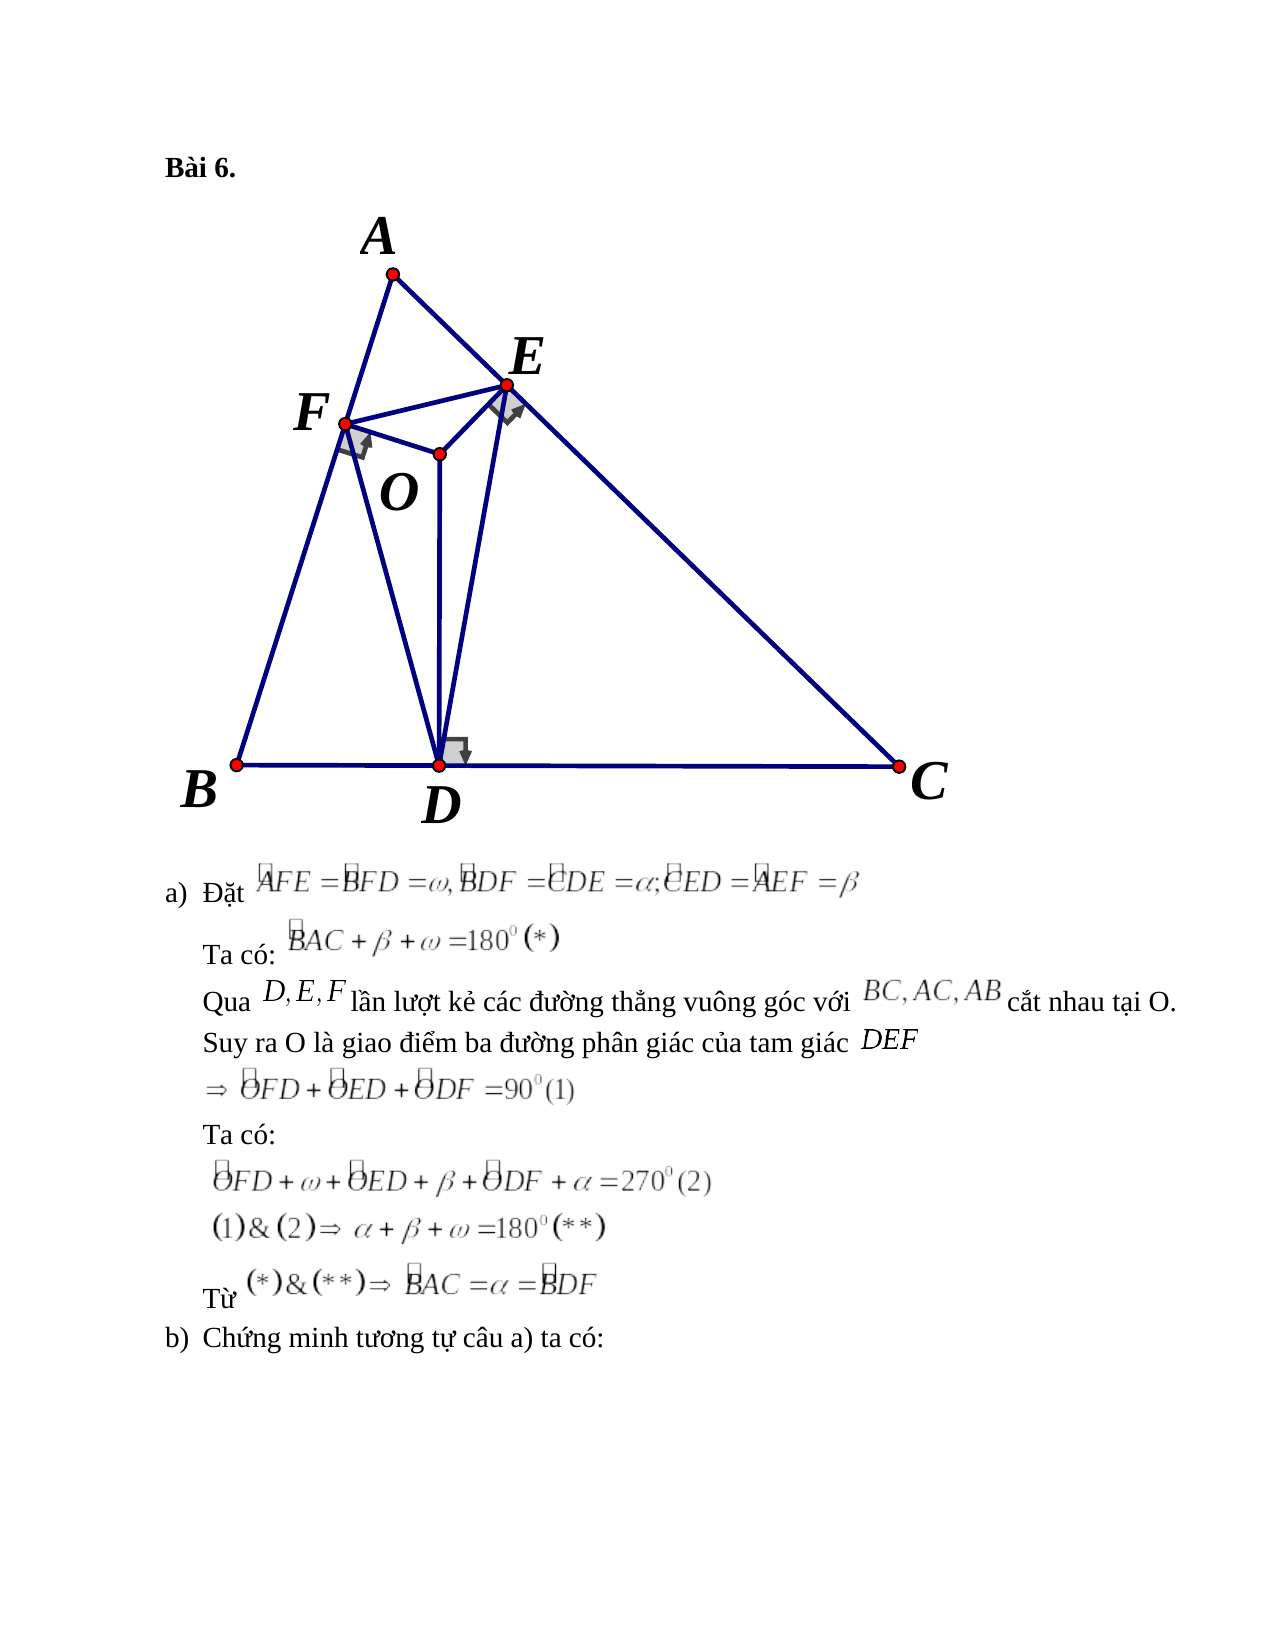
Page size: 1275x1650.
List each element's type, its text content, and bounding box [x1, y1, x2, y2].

list Ta có: [202, 1117, 1196, 1151]
list Qua lần lượt kẻ các đường thẳng vuông góc với cắt nhau tại O. Suy ra O là giao điểm ba đường phân giác của tam giác [202, 975, 1196, 1058]
list Bài 6. [165, 150, 1196, 183]
list Từ [202, 1259, 1196, 1315]
list Chứng minh tương tự câu a) ta có: [165, 1320, 1196, 1354]
list Đặt [165, 858, 1196, 909]
list Ta có: [202, 914, 1196, 970]
